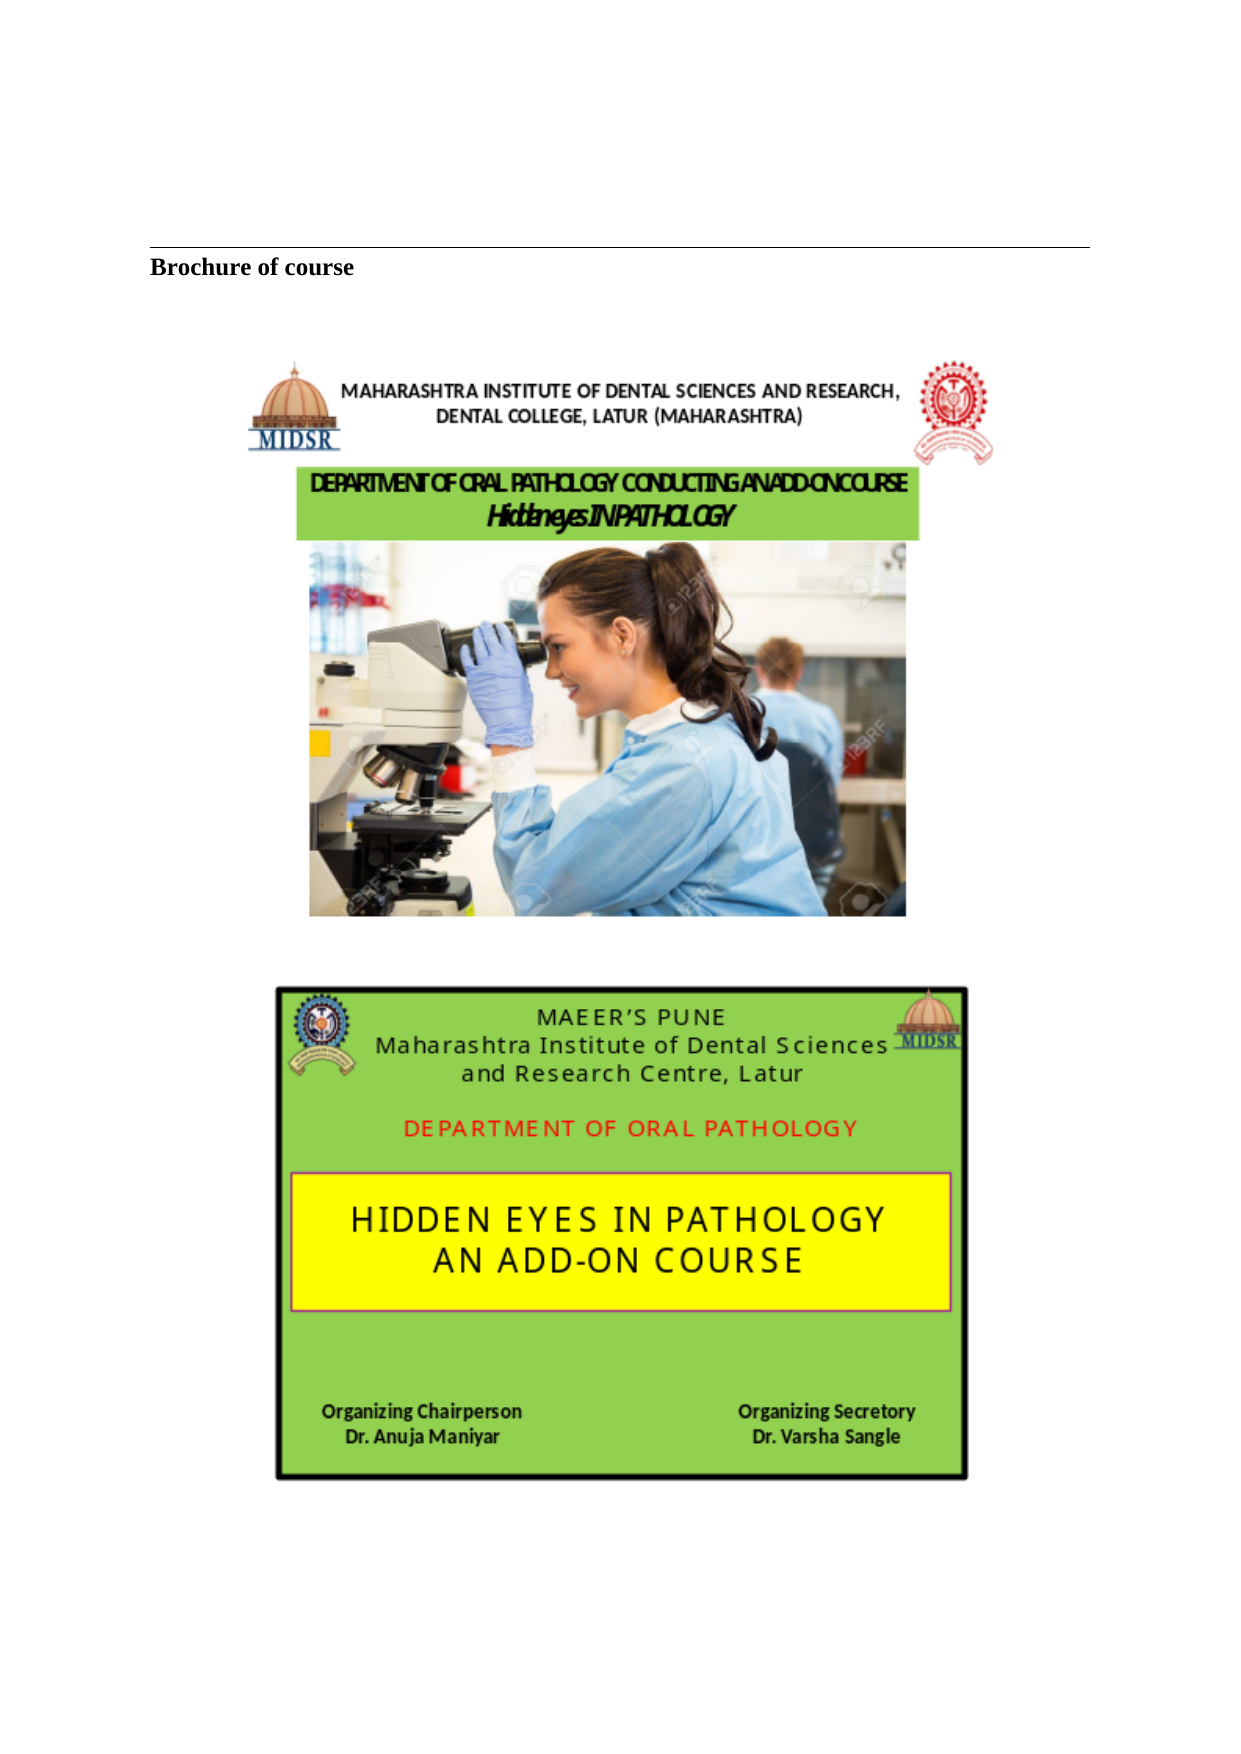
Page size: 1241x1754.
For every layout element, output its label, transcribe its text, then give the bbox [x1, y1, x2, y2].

text Brochure of course [150, 252, 1090, 281]
